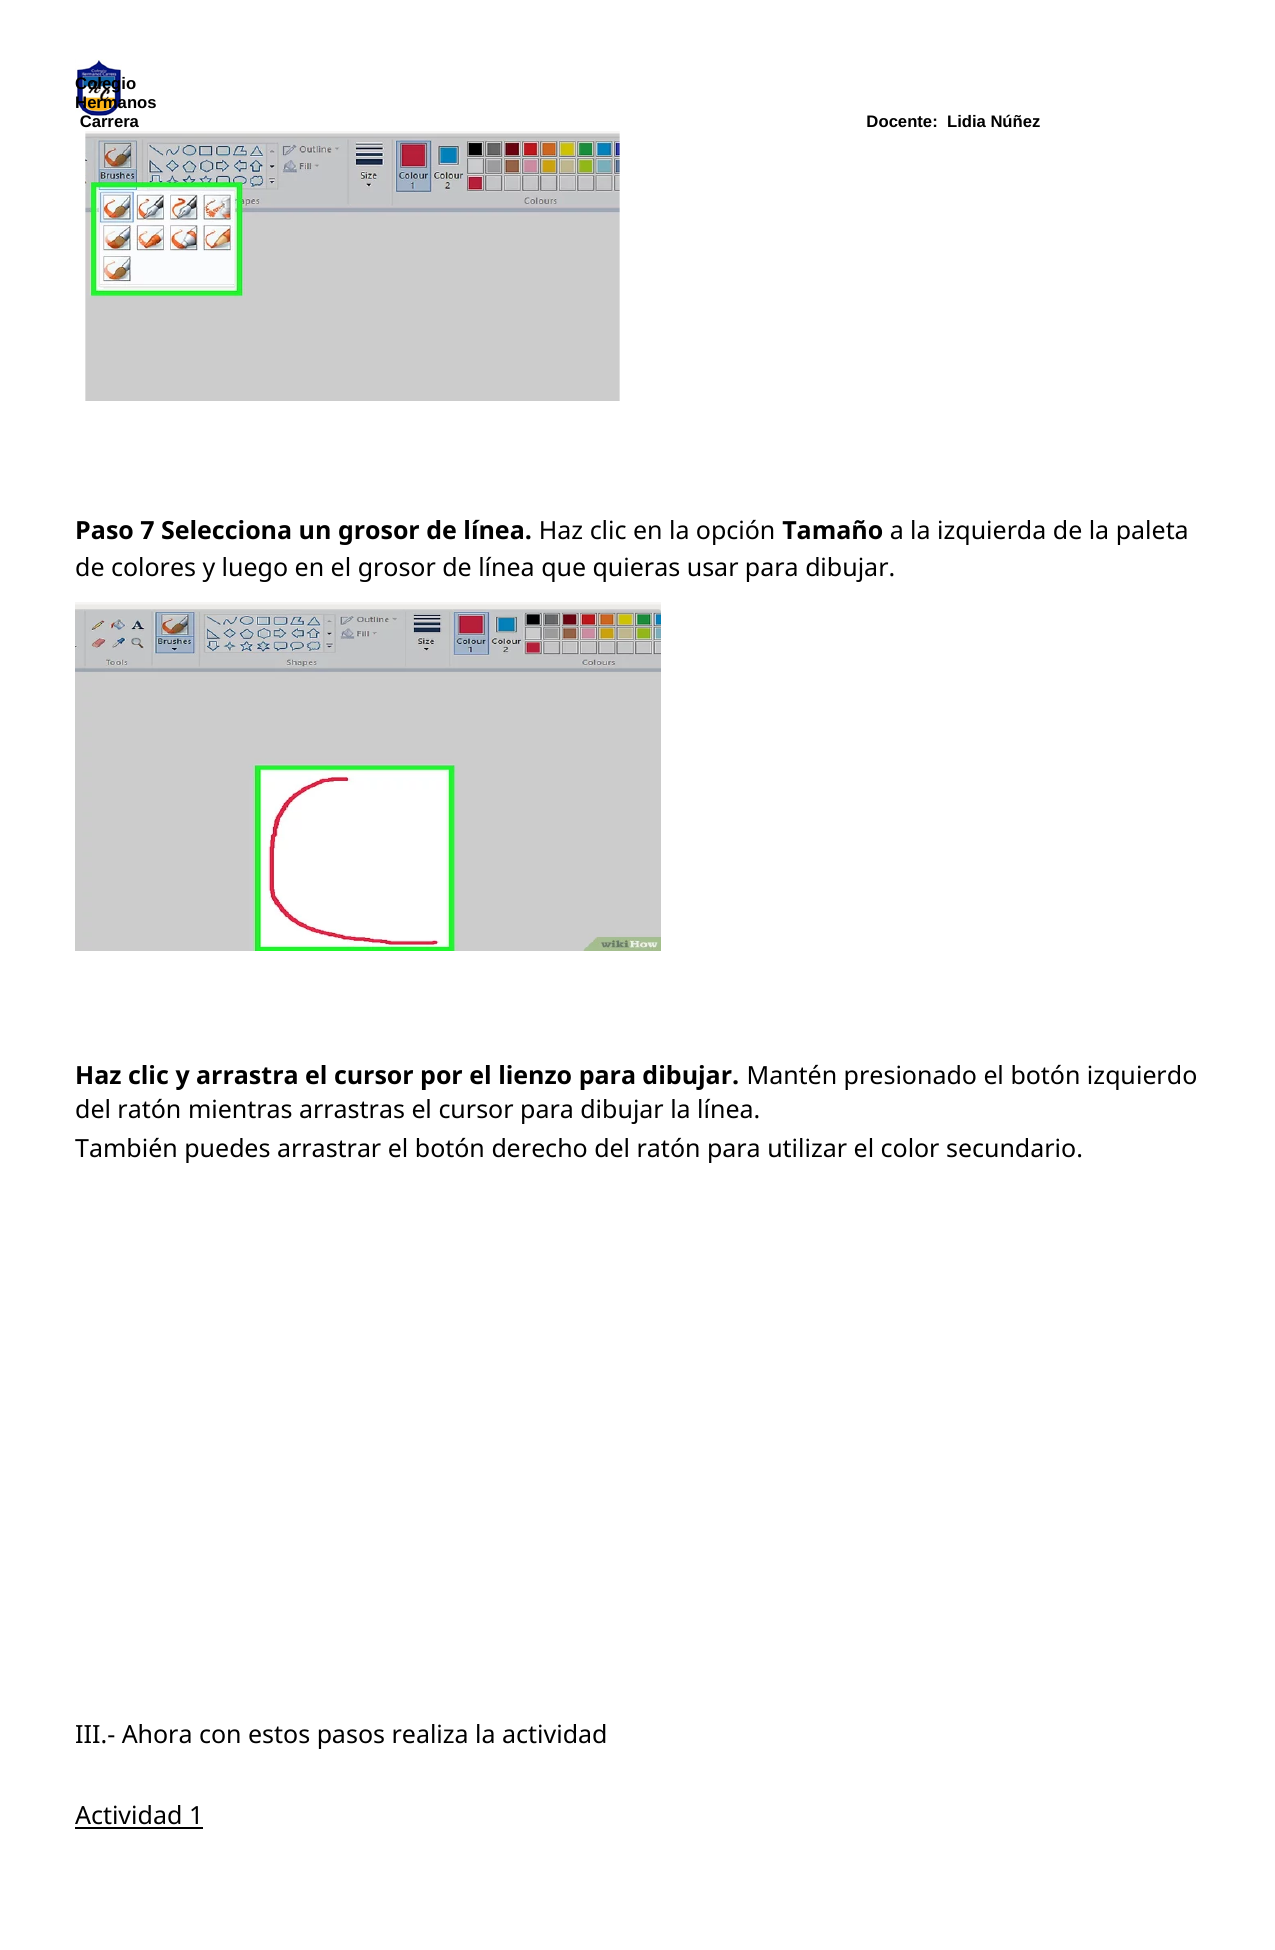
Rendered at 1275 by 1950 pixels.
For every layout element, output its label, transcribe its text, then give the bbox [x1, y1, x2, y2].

text Paso 7 Selecciona un grosor de línea. Haz clic en la opción Tamaño a la izquierda de la paleta de colores y luego en el grosor de línea que quieras usar para dibujar. [75, 513, 1200, 583]
text También puedes arrastrar el botón derecho del ratón para utilizar el color secundario. [75, 1126, 1200, 1165]
text III.- Ahora con estos pasos realiza la actividad [75, 1712, 1200, 1751]
picture [85, 131, 620, 401]
picture [75, 602, 661, 953]
picture [75, 59, 122, 116]
text Haz clic y arrastra el cursor por el lienzo para dibujar. Mantén presionado el botón izquierdo del ratón mientras arrastras el cursor para dibujar la línea. [75, 1029, 1200, 1126]
text Actividad 1 [75, 1798, 1200, 1832]
